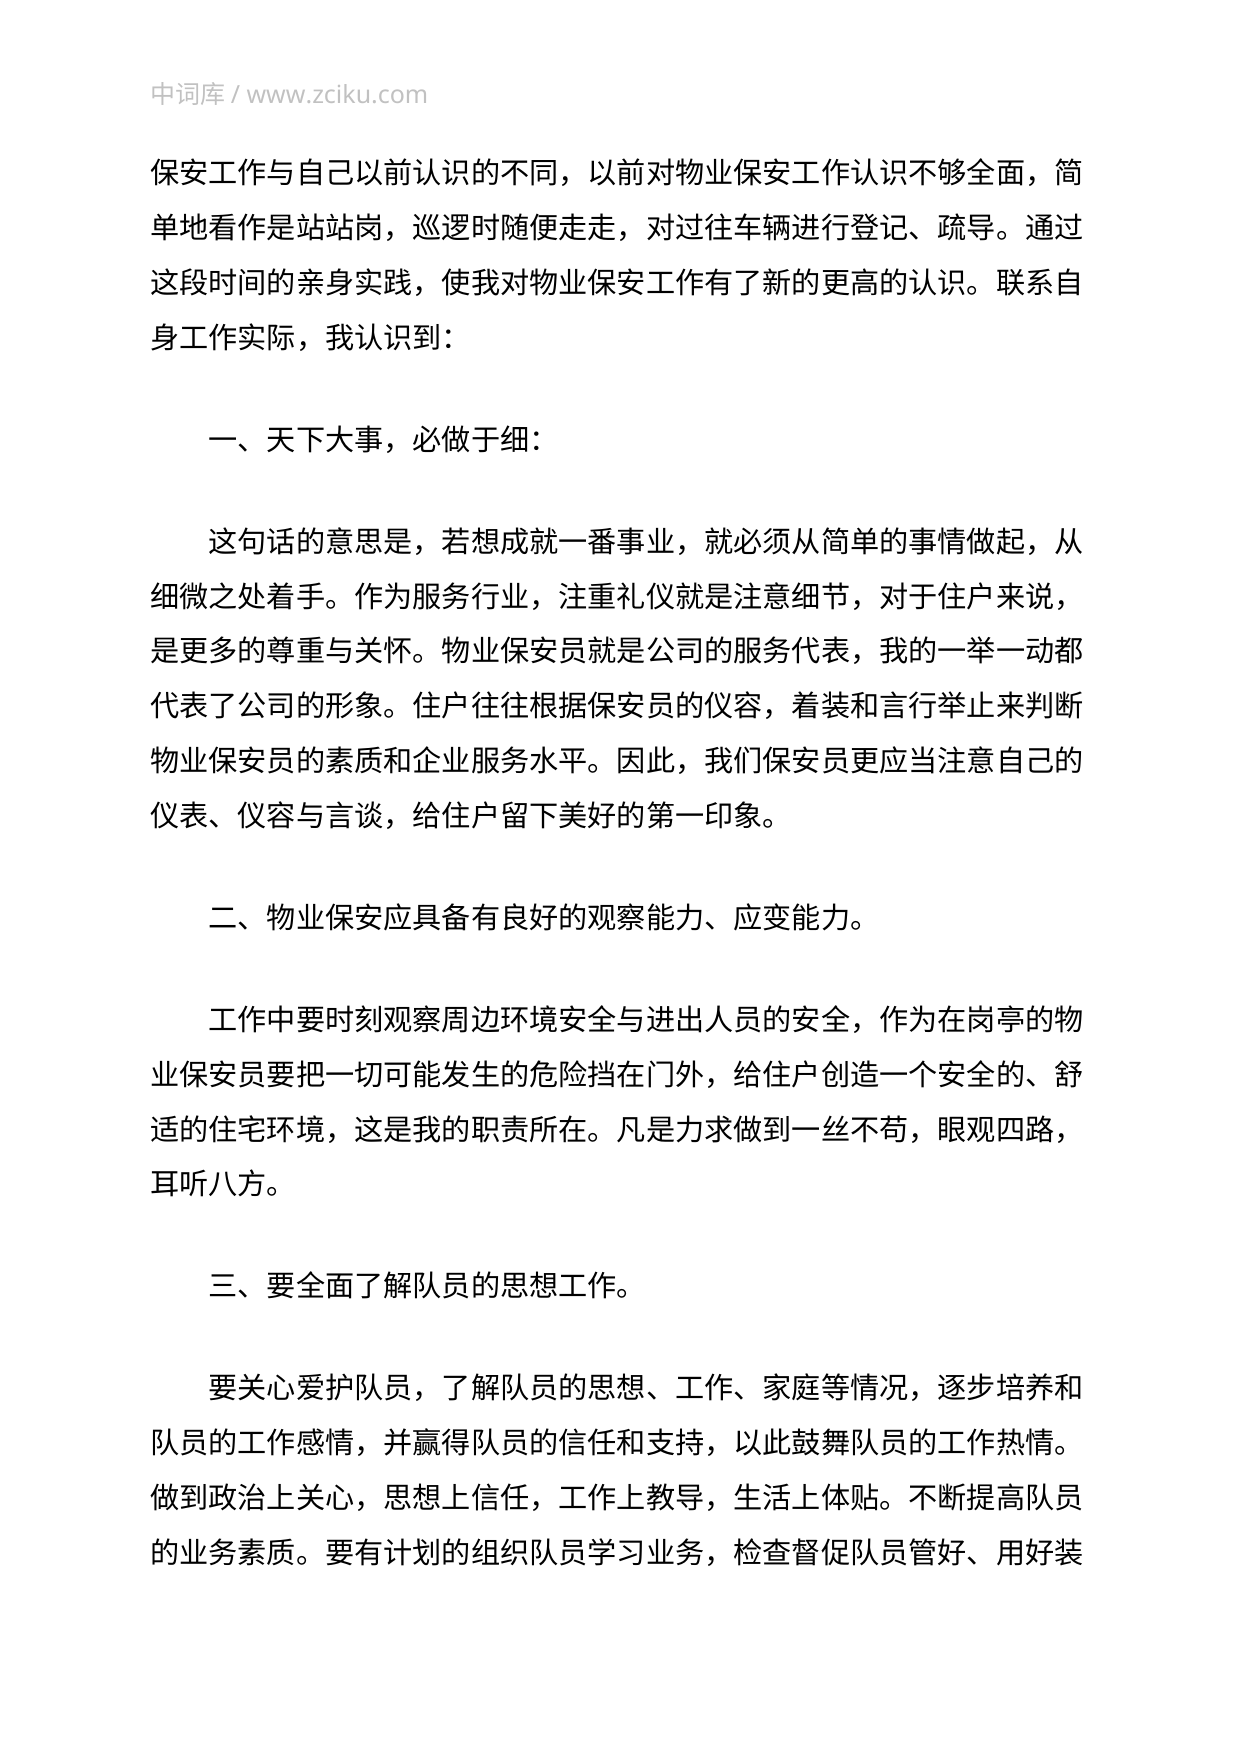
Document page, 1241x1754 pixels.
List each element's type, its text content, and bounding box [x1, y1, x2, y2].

text 二、物业保安应具备有良好的观察能力、应变能力。 [150, 894, 1090, 937]
text 工作中要时刻观察周边环境安全与进出人员的安全，作为在岗亭的物业保安员要把一切可能发生的危险挡在门外，给住户创造一个安全的、舒适的住宅环境，这是我的职责所在。凡是力求做到一丝不苟，眼观四路，耳听八方。 [150, 996, 1090, 1203]
text 一、天下大事，必做于细： [150, 416, 1090, 459]
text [150, 150, 1090, 357]
text 这句话的意思是，若想成就一番事业，就必须从简单的事情做起，从细微之处着手。作为服务行业，注重礼仪就是注意细节，对于住户来说，是更多的尊重与关怀。物业保安员就是公司的服务代表，我的一举一动都代表了公司的形象。住户往往根据保安员的仪容，着装和言行举止来判断物业保安员的素质和企业服务水平。因此，我们保安员更应当注意自己的仪表、仪容与言谈，给住户留下美好的第一印象。 [150, 518, 1090, 835]
text 三、要全面了解队员的思想工作。 [150, 1263, 1090, 1305]
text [150, 1364, 1090, 1571]
